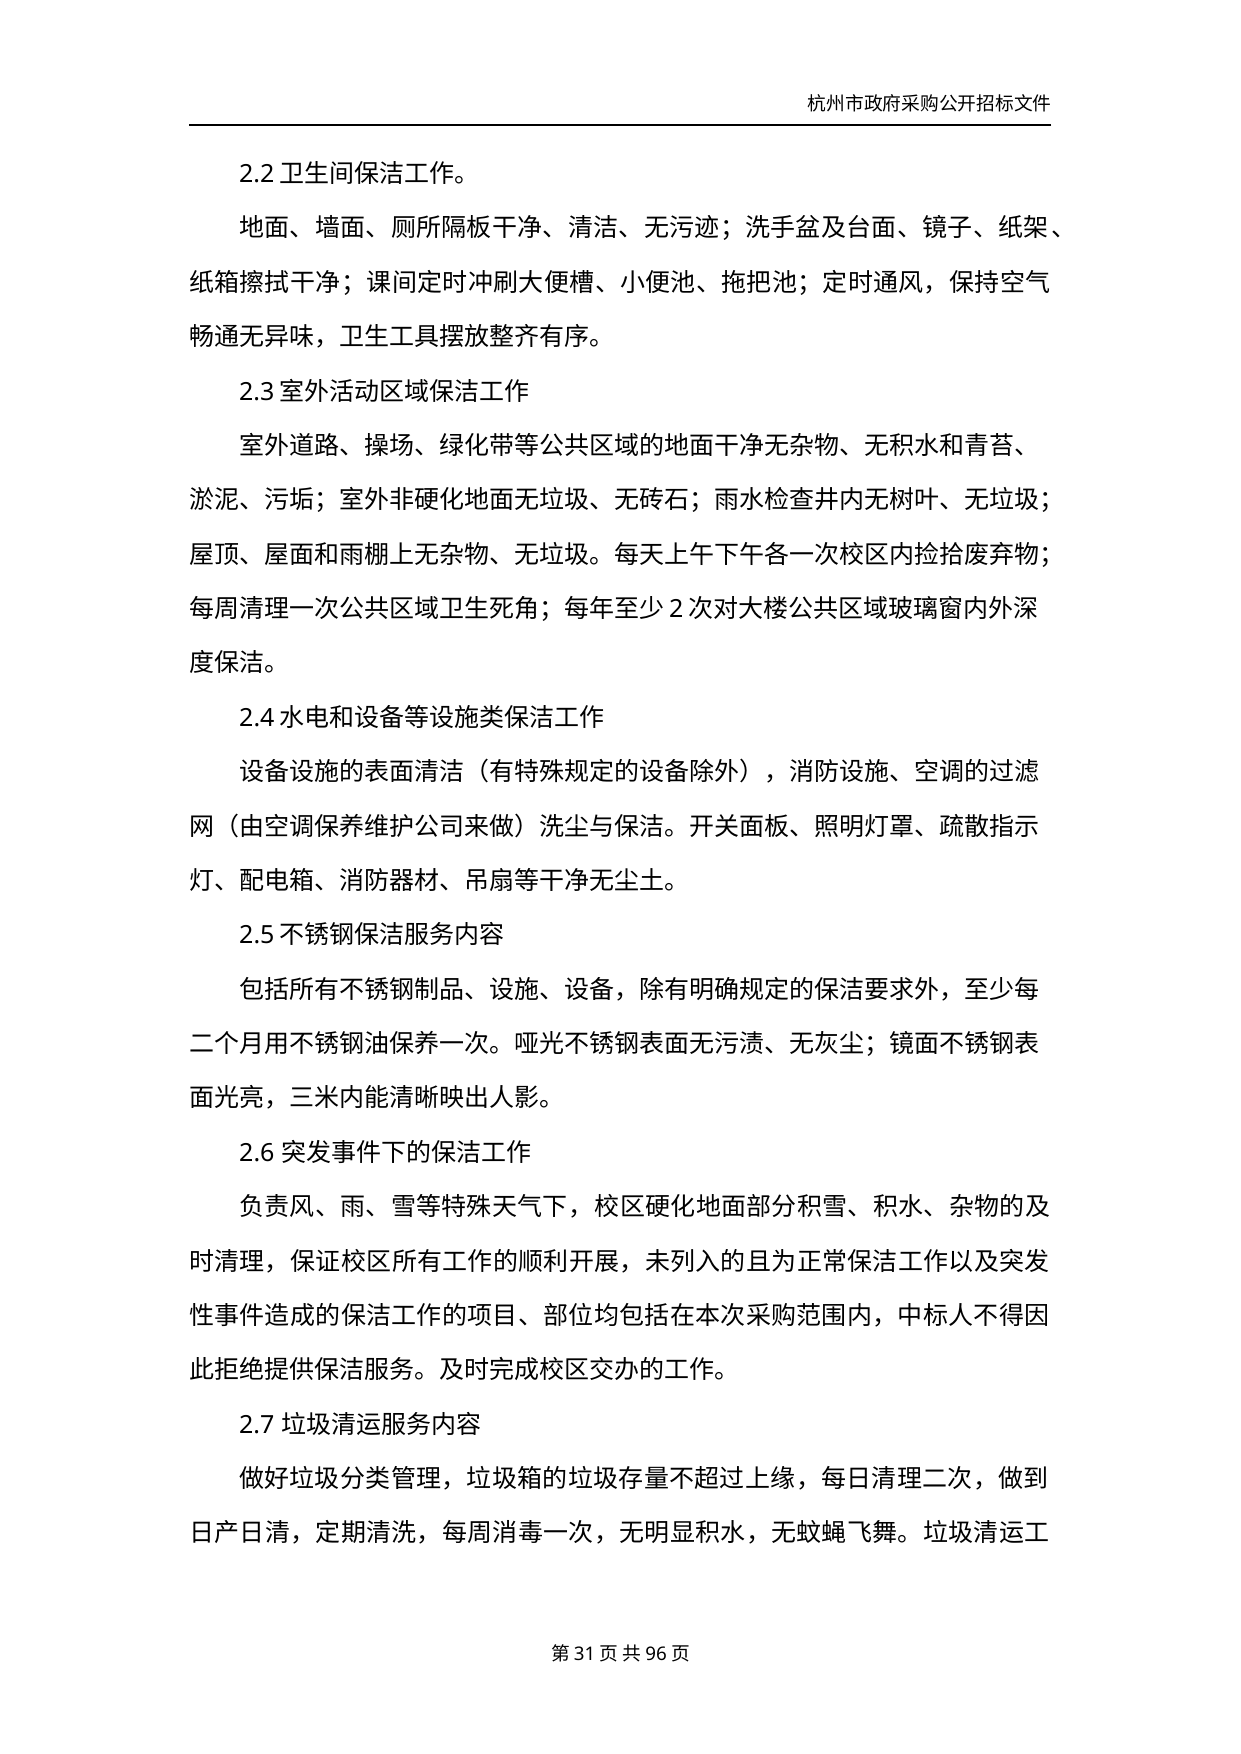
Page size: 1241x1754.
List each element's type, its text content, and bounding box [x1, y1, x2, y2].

text 2.4水电和设备等设施类保洁工作 [189, 697, 1051, 733]
text 2.5不锈钢保洁服务内容 [189, 915, 1051, 951]
text 2.2卫生间保洁工作。 [189, 153, 1051, 190]
text 设备设施的表面清洁（有特殊规定的设备除外），消防设施、空调的过滤网（由空调保养维护公司来做）洗尘与保洁。开关面板、照明灯罩、疏散指示灯、配电箱、消防器材、吊扇等干净无尘土。 [189, 752, 1051, 897]
text 2.3室外活动区域保洁工作 [189, 371, 1051, 407]
text 地面、墙面、厕所隔板干净、清洁、无污迹；洗手盆及台面、镜子、纸架、纸箱擦拭干净；课间定时冲刷大便槽、小便池、拖把池；定时通风，保持空气畅通无异味，卫生工具摆放整齐有序。 [189, 208, 1051, 353]
text 2.6 突发事件下的保洁工作 [189, 1132, 1051, 1168]
text 负责风、雨、雪等特殊天气下，校区硬化地面部分积雪、积水、杂物的及时清理，保证校区所有工作的顺利开展，未列入的且为正常保洁工作以及突发性事件造成的保洁工作的项目、部位均包括在本次采购范围内，中标人不得因此拒绝提供保洁服务。及时完成校区交办的工作。 [189, 1187, 1051, 1386]
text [189, 1458, 1051, 1549]
text 包括所有不锈钢制品、设施、设备，除有明确规定的保洁要求外，至少每二个月用不锈钢油保养一次。哑光不锈钢表面无污渍、无灰尘；镜面不锈钢表面光亮，三米内能清晰映出人影。 [189, 969, 1051, 1114]
text 2.7 垃圾清运服务内容 [189, 1404, 1051, 1440]
text 室外道路、操场、绿化带等公共区域的地面干净无杂物、无积水和青苔、淤泥、污垢；室外非硬化地面无垃圾、无砖石；雨水检查井内无树叶、无垃圾；屋顶、屋面和雨棚上无杂物、无垃圾。每天上午下午各一次校区内捡拾废弃物；每周清理一次公共区域卫生死角；每年至少2次对大楼公共区域玻璃窗内外深度保洁。 [189, 425, 1051, 679]
